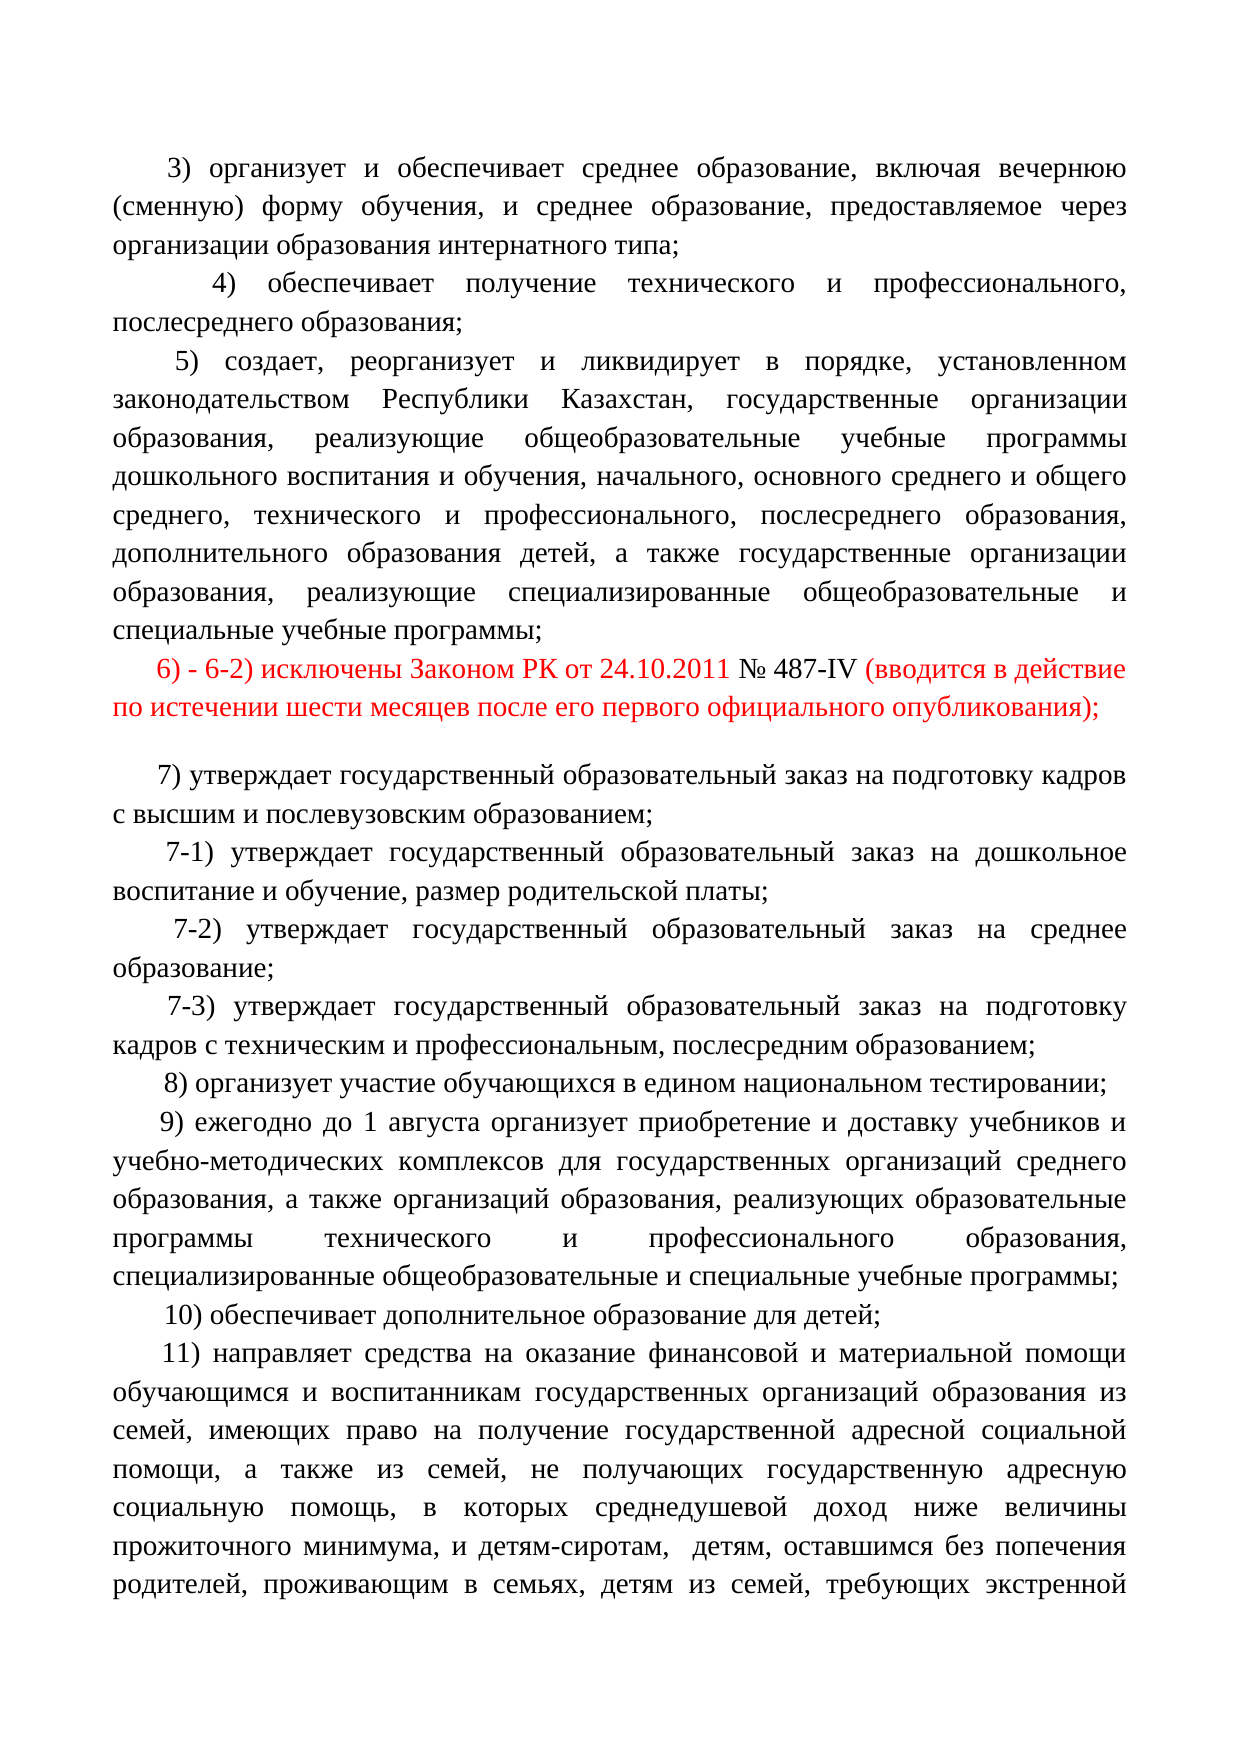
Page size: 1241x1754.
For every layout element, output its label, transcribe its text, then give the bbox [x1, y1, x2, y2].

text 7-3) утверждает государственный образовательный заказ на подготовку кадров с техническим и профессиональным, послесредним образованием; [112, 988, 1128, 1061]
text 7-1) утверждает государственный образовательный заказ на дошкольное воспитание и обучение, размер родительской платы; [112, 834, 1128, 906]
text 3) организует и обеспечивает среднее образование, включая вечернюю (сменную) форму обучения, и среднее образование, предоставляемое через организации образования интернатного типа; [112, 150, 1128, 261]
text 5) создает, реорганизует и ликвидирует в порядке, установленном законодательством Республики Казахстан, государственные организации образования, реализующие общеобразовательные учебные программы дошкольного воспитания и обучения, начального, основного среднего и общего среднего, технического и профессионального, послесреднего образования, дополнительного образования детей, а также государственные организации образования, реализующие специализированные общеобразовательные и специальные учебные программы; [112, 343, 1128, 646]
text 7-2) утверждает государственный образовательный заказ на среднее образование; [112, 911, 1128, 983]
text 10) обеспечивает дополнительное образование для детей; [112, 1297, 1128, 1330]
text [112, 1335, 1128, 1600]
text 4) обеспечивает получение технического и профессионального, послесреднего образования; [112, 266, 1128, 338]
text 6) - 6-2) исключены Законом РК от 24.10.2011 № 487-IV (вводится в действие по истечении шести месяцев после его первого официального опубликования); [112, 651, 1128, 753]
text 8) организует участие обучающихся в едином национальном тестировании; [112, 1066, 1128, 1099]
text 7) утверждает государственный образовательный заказ на подготовку кадров с высшим и послевузовским образованием; [112, 757, 1128, 829]
text 9) ежегодно до 1 августа организует приобретение и доставку учебников и учебно-методических комплексов для государственных организаций среднего образования, а также организаций образования, реализующих образовательные программы технического и профессионального образования, специализированные общеобразовательные и специальные учебные программы; [112, 1104, 1128, 1292]
